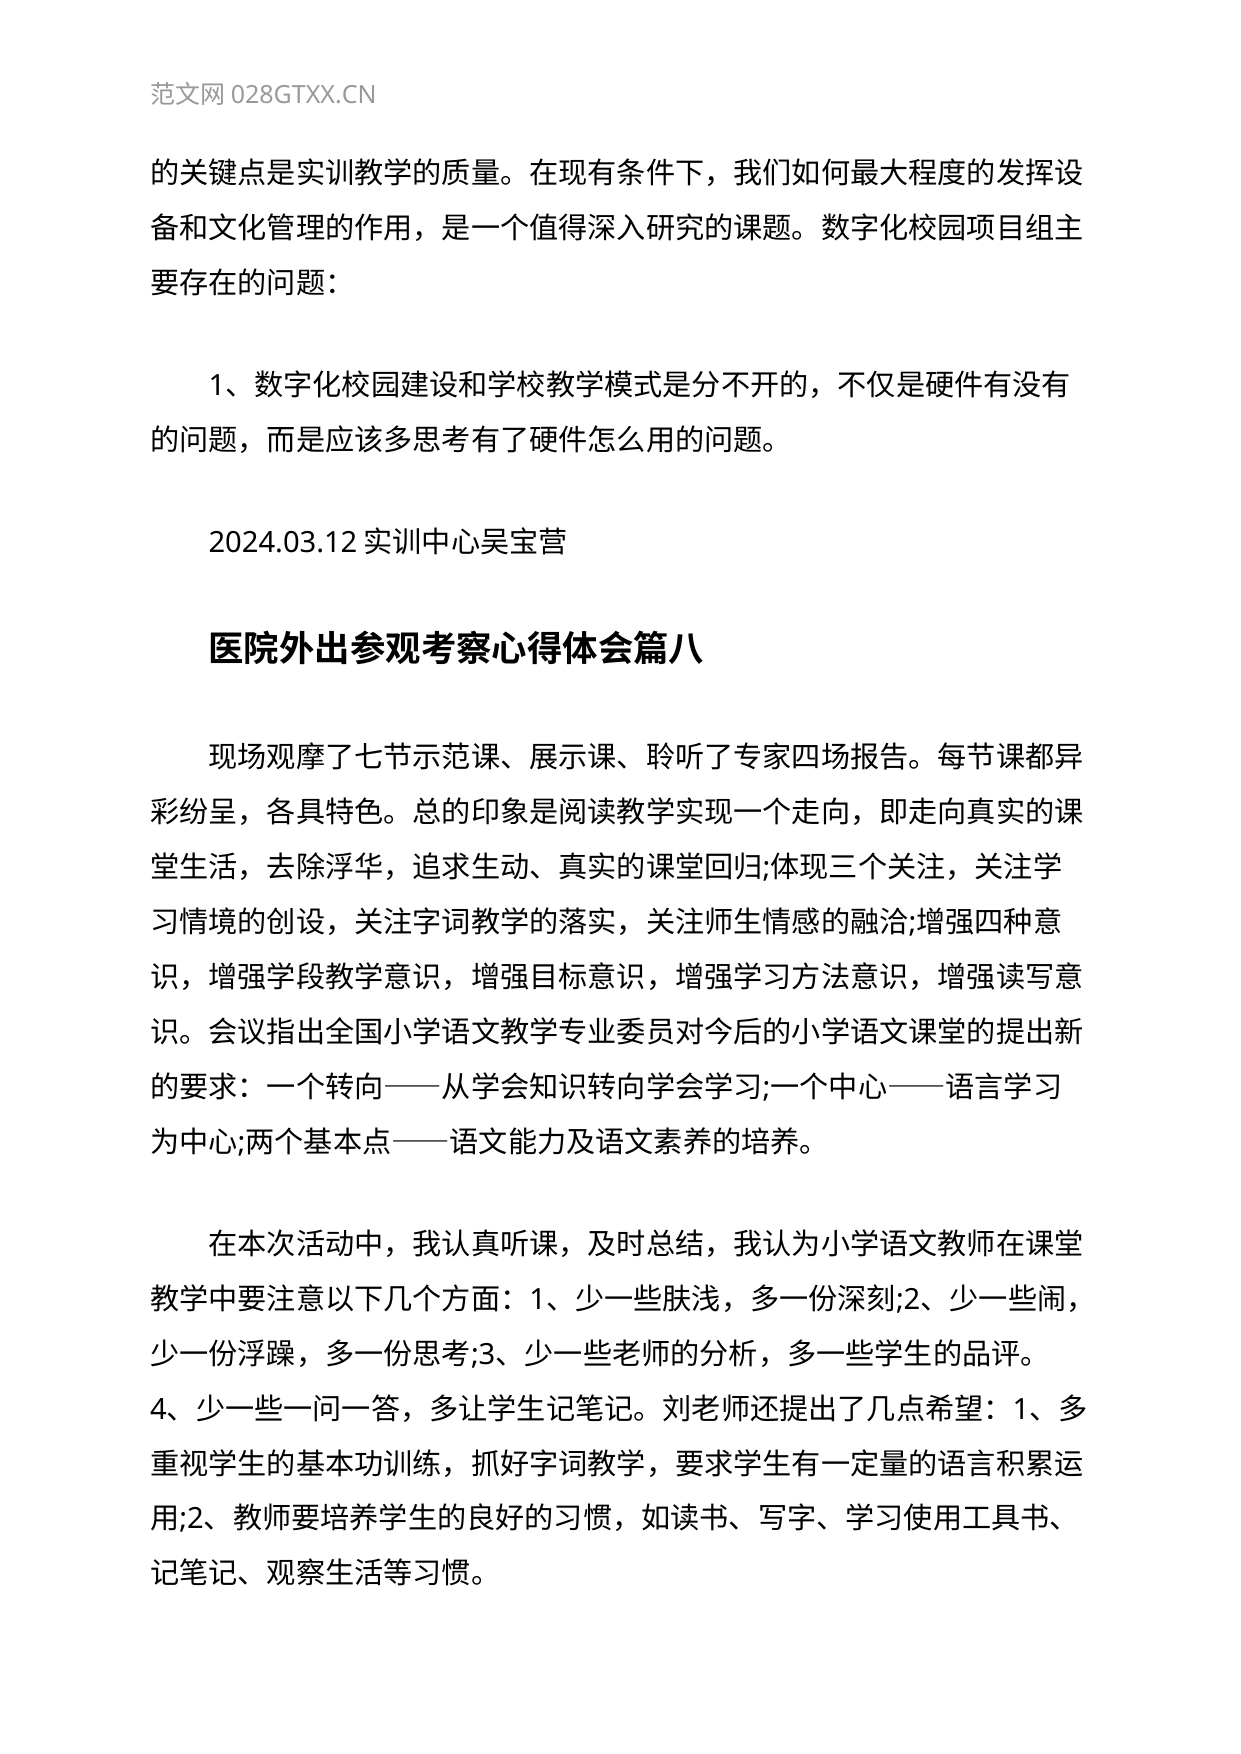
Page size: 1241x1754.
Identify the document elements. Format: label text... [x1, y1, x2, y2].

text 在本次活动中，我认真听课，及时总结，我认为小学语文教师在课堂教学中要注意以下几个方面：1、少一些肤浅，多一份深刻;2、少一些闹，少一份浮躁，多一份思考;3、少一些老师的分析，多一些学生的品评。4、少一些一问一答，多让学生记笔记。刘老师还提出了几点希望：1、多重视学生的基本功训练，抓好字词教学，要求学生有一定量的语言积累运用;2、教师要培养学生的良好的习惯，如读书、写字、学习使用工具书、记笔记、观察生活等习惯。 [150, 1220, 1090, 1592]
text 现场观摩了七节示范课、展示课、聆听了专家四场报告。每节课都异彩纷呈，各具特色。总的印象是阅读教学实现一个走向，即走向真实的课堂生活，去除浮华，追求生动、真实的课堂回归;体现三个关注，关注学习情境的创设，关注字词教学的落实，关注师生情感的融洽;增强四种意识，增强学段教学意识，增强目标意识，增强学习方法意识，增强读写意识。会议指出全国小学语文教学专业委员对今后的小学语文课堂的提出新的要求：一个转向——从学会知识转向学会学习;一个中心——语言学习为中心;两个基本点——语文能力及语文素养的培养。 [150, 734, 1090, 1161]
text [150, 150, 1090, 302]
text 医院外出参观考察心得体会篇八 [150, 620, 1090, 672]
text 1、数字化校园建设和学校教学模式是分不开的，不仅是硬件有没有的问题，而是应该多思考有了硬件怎么用的问题。 [150, 362, 1090, 459]
text 2024.03.12实训中心吴宝营 [150, 518, 1090, 561]
